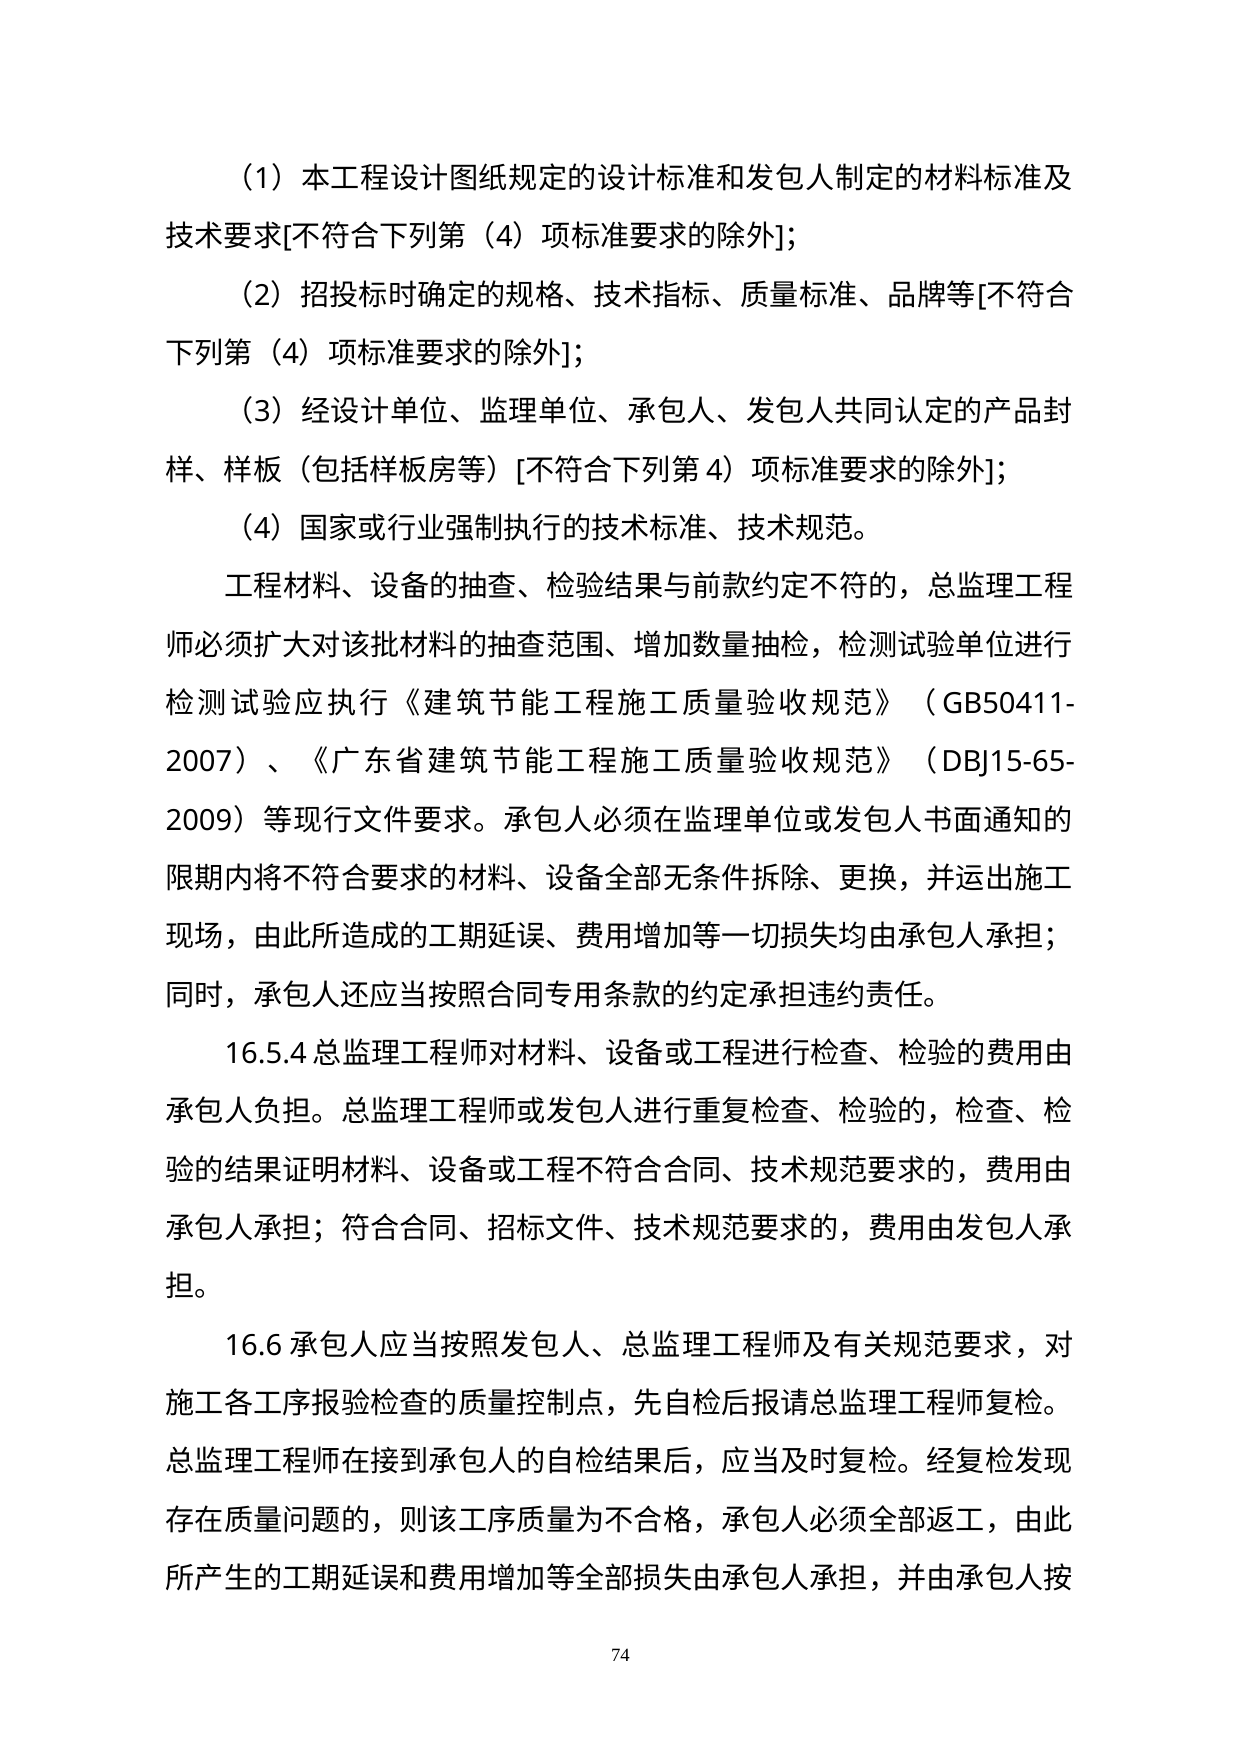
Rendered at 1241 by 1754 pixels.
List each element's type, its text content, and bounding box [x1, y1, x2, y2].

text 工程材料、设备的抽查、检验结果与前款约定不符的，总监理工程师必须扩大对该批材料的抽查范围、增加数量抽检，检测试验单位进行检测试验应执行《建筑节能工程施工质量验收规范》（GB50411-2007）、《广东省建筑节能工程施工质量验收规范》（DBJ15-65-2009）等现行文件要求。承包人必须在监理单位或发包人书面通知的限期内将不符合要求的材料、设备全部无条件拆除、更换，并运出施工现场，由此所造成的工期延误、费用增加等一切损失均由承包人承担；同时，承包人还应当按照合同专用条款的约定承担违约责任。 [165, 550, 1075, 1017]
text 16.5.4总监理工程师对材料、设备或工程进行检查、检验的费用由承包人负担。总监理工程师或发包人进行重复检查、检验的，检查、检验的结果证明材料、设备或工程不符合合同、技术规范要求的，费用由承包人承担；符合合同、招标文件、技术规范要求的，费用由发包人承担。 [165, 1017, 1075, 1308]
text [165, 1308, 1075, 1600]
text （4）国家或行业强制执行的技术标准、技术规范。 [165, 492, 1075, 550]
text （2）招投标时确定的规格、技术指标、质量标准、品牌等[不符合下列第（4）项标准要求的除外]； [165, 258, 1075, 375]
text （1）本工程设计图纸规定的设计标准和发包人制定的材料标准及技术要求[不符合下列第（4）项标准要求的除外]； [165, 142, 1075, 258]
text （3）经设计单位、监理单位、承包人、发包人共同认定的产品封样、样板（包括样板房等）[不符合下列第4）项标准要求的除外]； [165, 375, 1075, 492]
